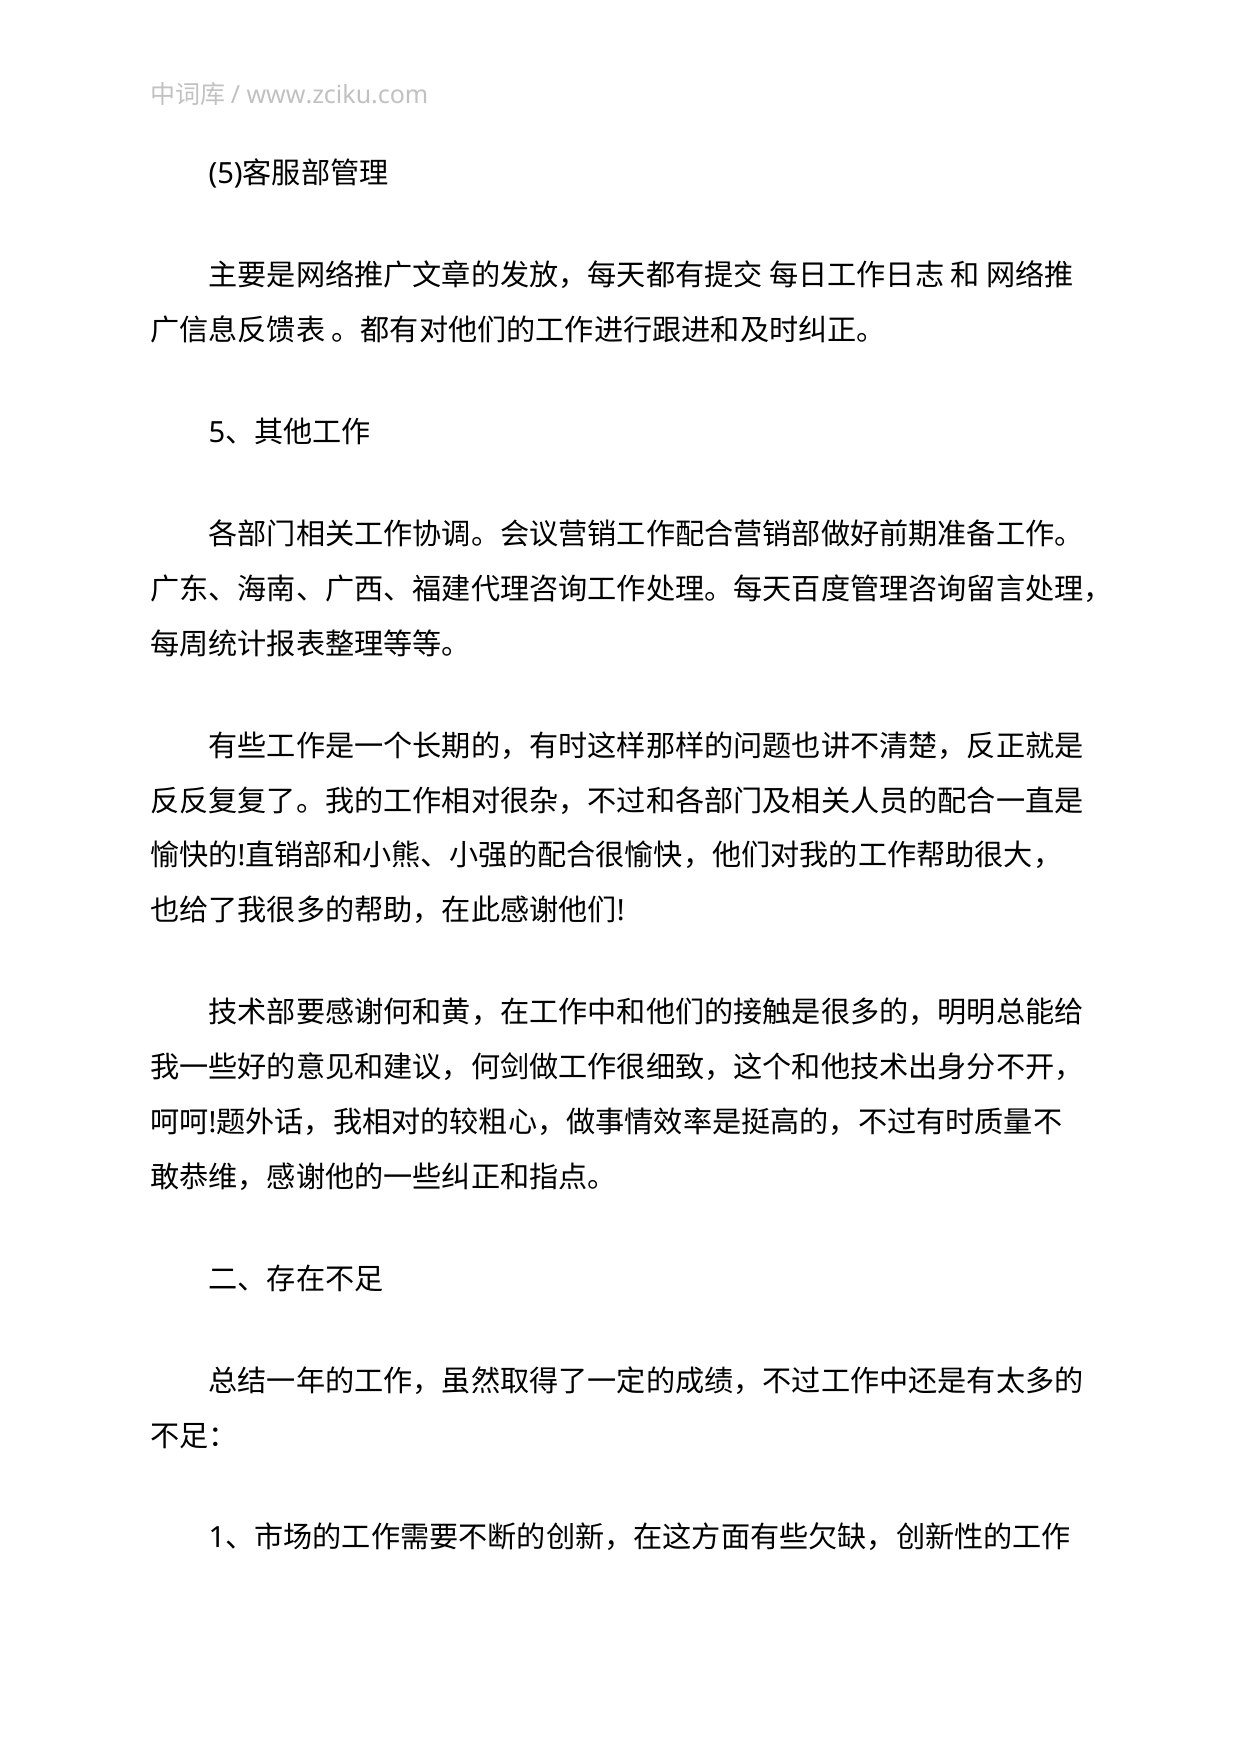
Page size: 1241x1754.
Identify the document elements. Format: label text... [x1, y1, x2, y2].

text 各部门相关工作协调。会议营销工作配合营销部做好前期准备工作。广东、海南、广西、福建代理咨询工作处理。每天百度管理咨询留言处理，每周统计报表整理等等。 [150, 511, 1090, 663]
text 二、存在不足 [150, 1256, 1090, 1298]
text (5)客服部管理 [150, 150, 1090, 192]
text 主要是网络推广文章的发放，每天都有提交 每日工作日志 和 网络推广信息反馈表 。都有对他们的工作进行跟进和及时纠正。 [150, 252, 1090, 349]
text 技术部要感谢何和黄，在工作中和他们的接触是很多的，明明总能给我一些好的意见和建议，何剑做工作很细致，这个和他技术出身分不开，呵呵!题外话，我相对的较粗心，做事情效率是挺高的，不过有时质量不敢恭维，感谢他的一些纠正和指点。 [150, 989, 1090, 1196]
text 总结一年的工作，虽然取得了一定的成绩，不过工作中还是有太多的不足： [150, 1357, 1090, 1454]
text 5、其他工作 [150, 409, 1090, 451]
text 有些工作是一个长期的，有时这样那样的问题也讲不清楚，反正就是反反复复了。我的工作相对很杂，不过和各部门及相关人员的配合一直是愉快的!直销部和小熊、小强的配合很愉快，他们对我的工作帮助很大，也给了我很多的帮助，在此感谢他们! [150, 722, 1090, 929]
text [150, 1514, 1090, 1556]
